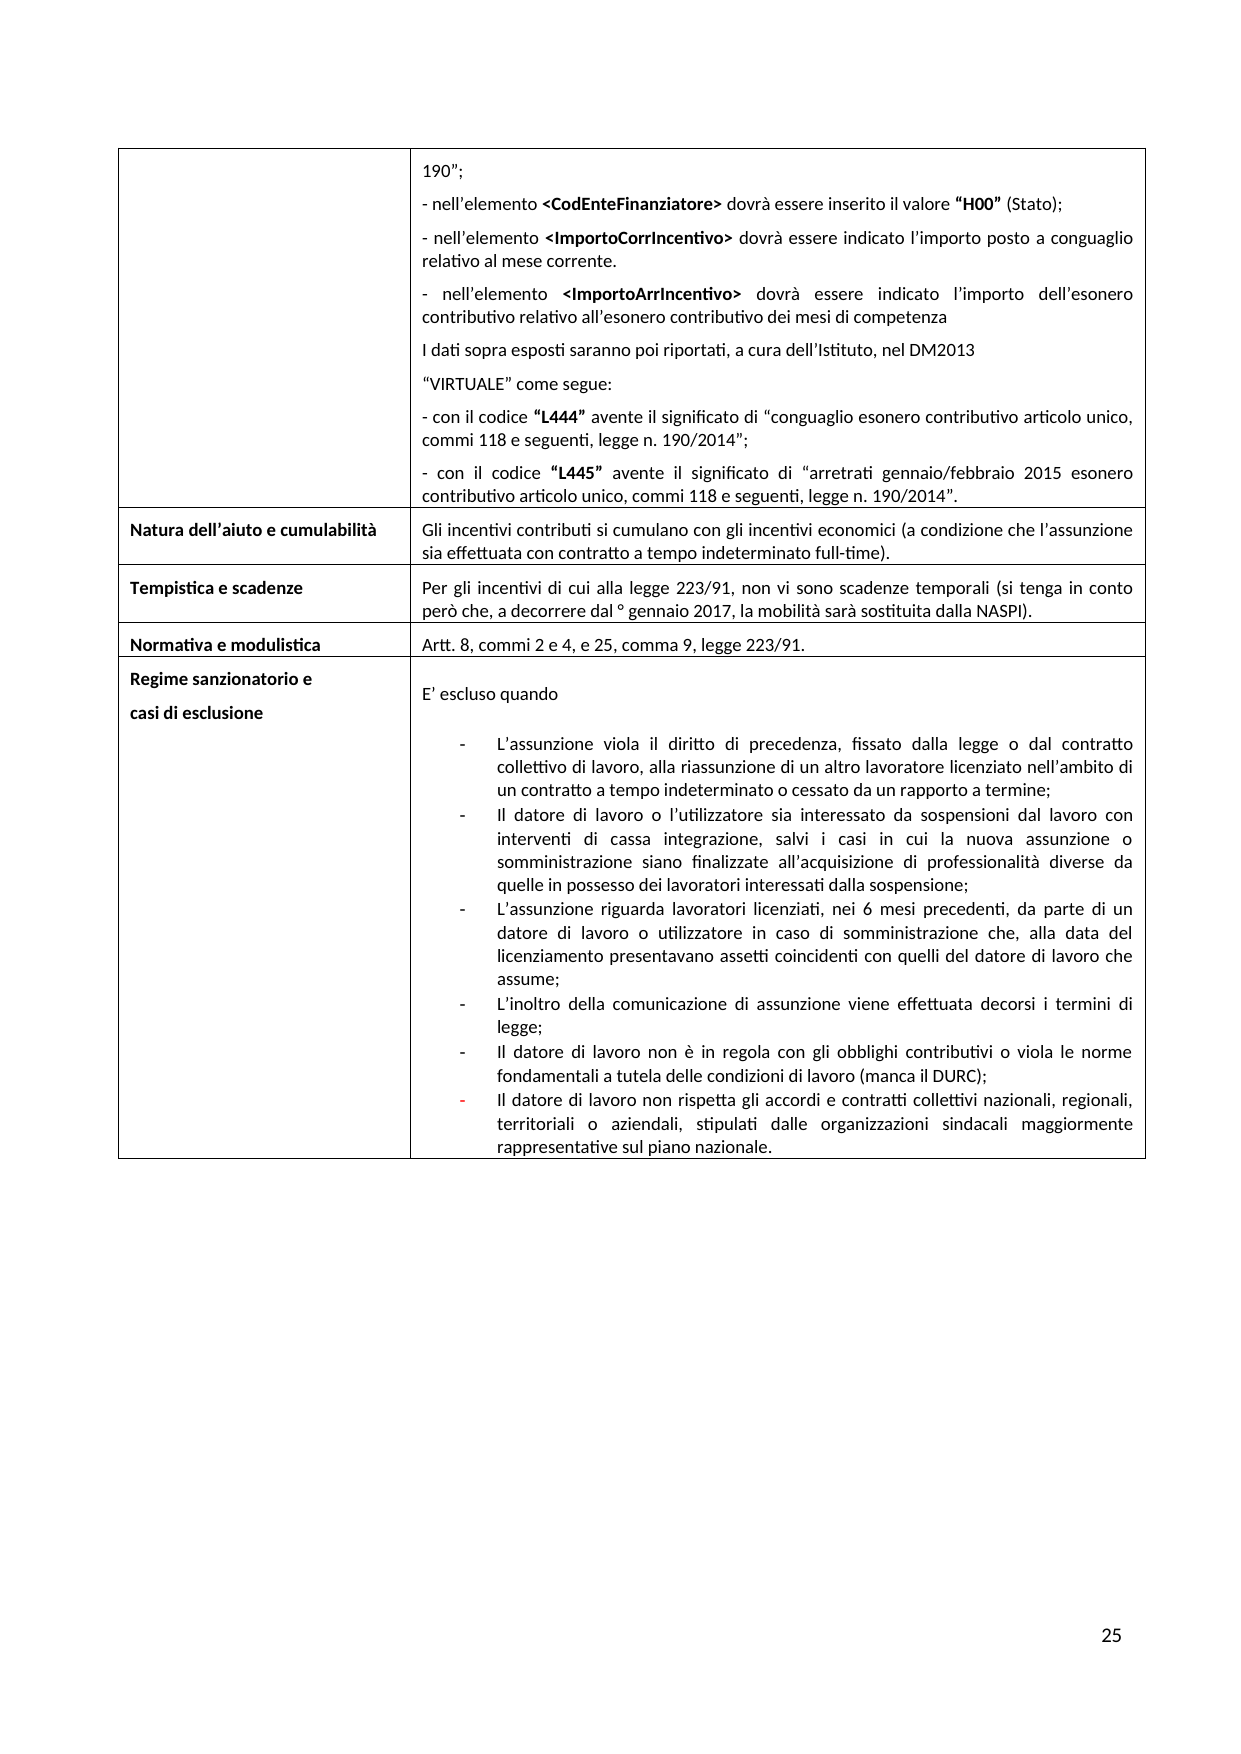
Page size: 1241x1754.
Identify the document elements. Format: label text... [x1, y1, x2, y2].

table_cell Gli incentivi contributi si cumulano con gli incentivi economici (a condizione che l’assunzione sia effettuata con contratto a tempo indeterminato full-time). [411, 508, 1145, 564]
table_cell Tempistica e scadenze [119, 565, 410, 622]
table_cell Per gli incentivi di cui alla legge 223/91, non vi sono scadenze temporali (si tenga in conto però che, a decorrere dal ° gennaio 2017, la mobilità sarà sostituita dalla NASPI). [411, 565, 1145, 622]
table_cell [119, 149, 410, 507]
table_cell Regime sanzionatorio e casi di esclusione [119, 657, 410, 1158]
table_cell E’ escluso quando L’assunzione viola il diritto di precedenza, fissato dalla legge o dal contratto collettivo di lavoro, alla riassunzione di un altro lavoratore licenziato nell’ambito di un contratto a tempo indeterminato o cessato da un rapporto a termine; Il datore di lavoro o l’utilizzatore sia interessato da sospensioni dal lavoro con interventi di cassa integrazione, salvi i casi in cui la nuova assunzione o somministrazione siano finalizzate all’acquisizione di professionalità diverse da quelle in possesso dei lavoratori interessati dalla sospensione; L’assunzione riguarda lavoratori licenziati, nei 6 mesi precedenti, da parte di un datore di lavoro o utilizzatore in caso di somministrazione che, alla data del licenziamento presentavano assetti coincidenti con quelli del datore di lavoro che assume; L’inoltro della comunicazione di assunzione viene effettuata decorsi i termini di legge; Il datore di lavoro non è in regola con gli obblighi contributivi o viola le norme fondamentali a tutela delle condizioni di lavoro (manca il DURC); Il datore di lavoro non rispetta gli accordi e contratti collettivi nazionali, regionali, territoriali o aziendali, stipulati dalle organizzazioni sindacali maggiormente rappresentative sul piano nazionale. [411, 657, 1145, 1158]
table_cell Natura dell’aiuto e cumulabilità [119, 508, 410, 564]
table_cell Artt. 8, commi 2 e 4, e 25, comma 9, legge 223/91. [411, 623, 1145, 656]
table_cell Normativa e modulistica [119, 623, 410, 656]
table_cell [411, 149, 1145, 507]
